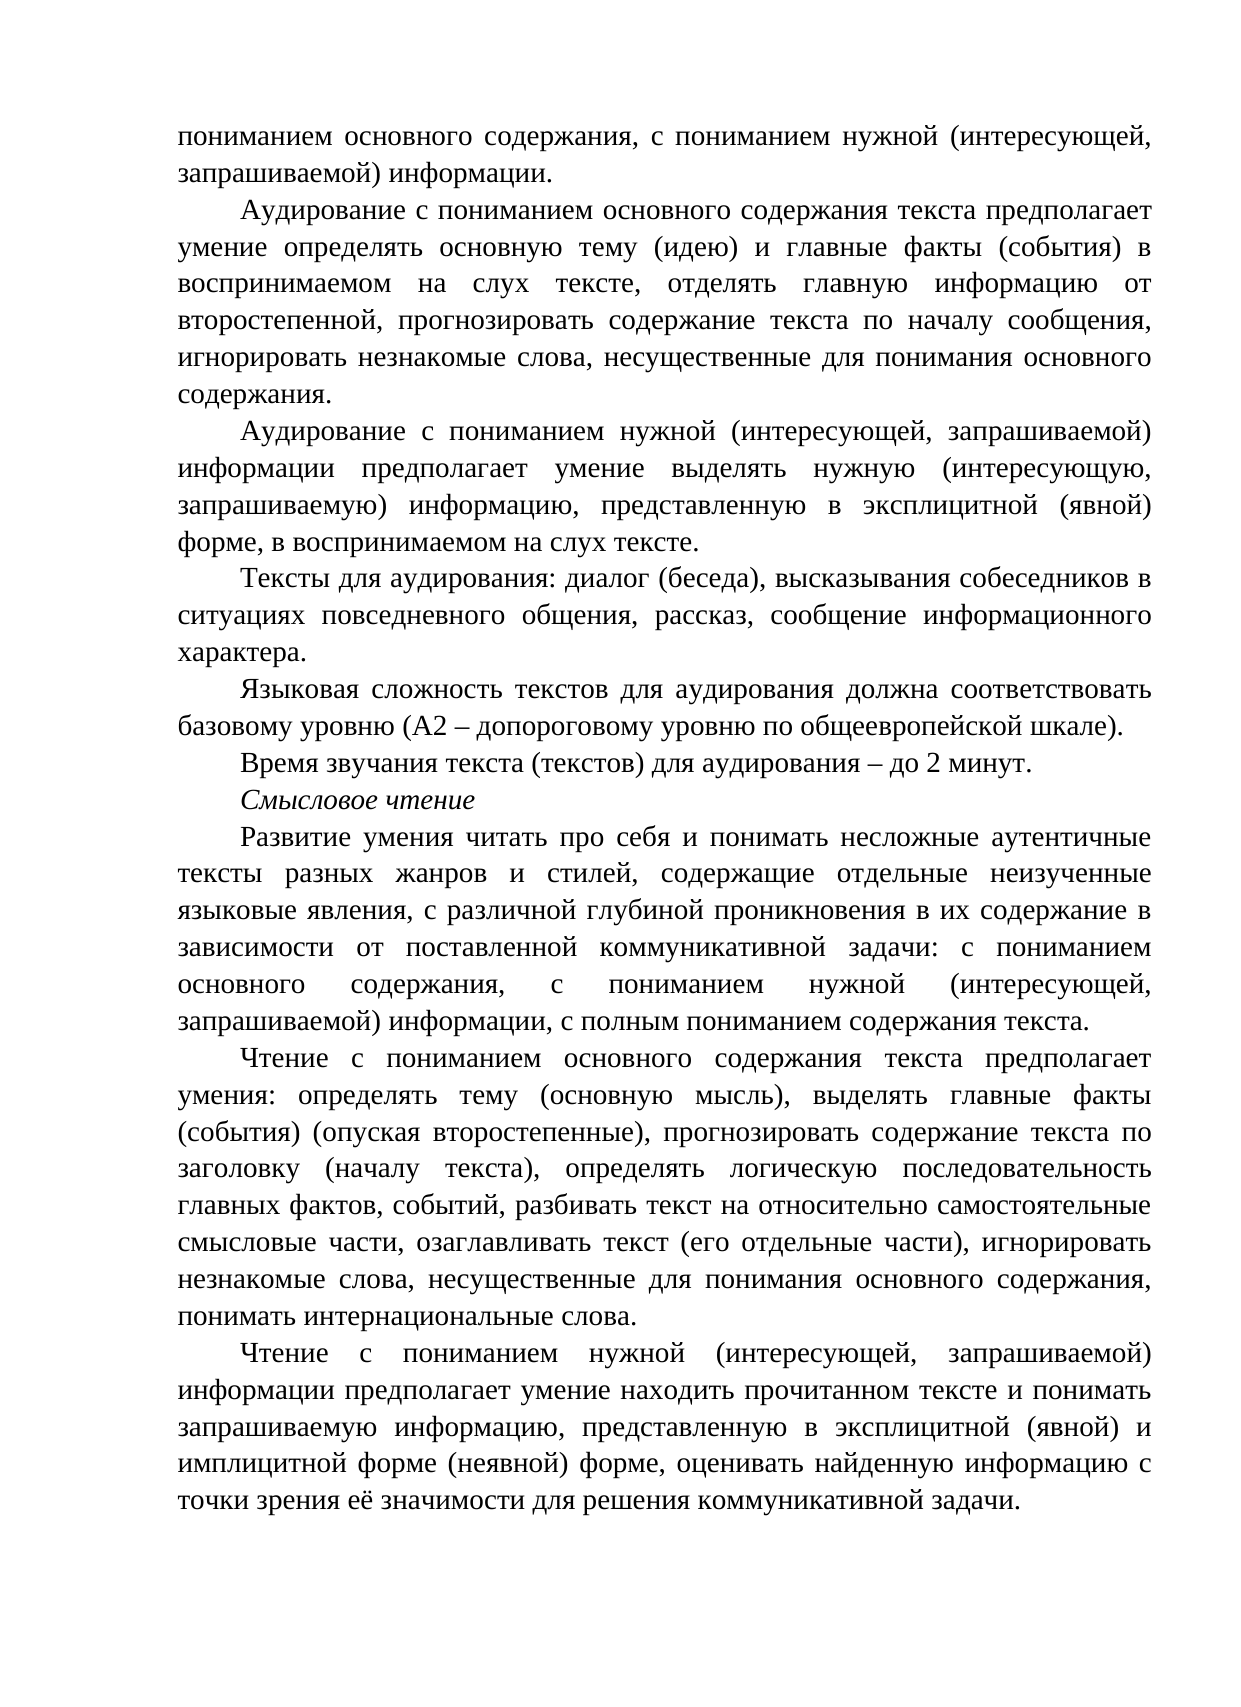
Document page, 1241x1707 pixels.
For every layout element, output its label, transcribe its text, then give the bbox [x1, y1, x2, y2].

text Развитие умения читать про себя и понимать несложные аутентичные тексты разных жанров и стилей, содержащие отдельные неизученные языковые явления, с различной глубиной проникновения в их содержание в зависимости от поставленной коммуникативной задачи: с пониманием основного содержания, с пониманием нужной (интересующей, запрашиваемой) информации, с полным пониманием содержания текста. [177, 819, 1152, 1037]
text Чтение с пониманием основного содержания текста предполагает умения: определять тему (основную мысль), выделять главные факты (события) (опуская второстепенные), прогнозировать содержание текста по заголовку (началу текста), определять логическую последовательность главных фактов, событий, разбивать текст на относительно самостоятельные смысловые части, озаглавливать текст (его отдельные части), игнорировать незнакомые слова, несущественные для понимания основного содержания, понимать интернациональные слова. [177, 1040, 1152, 1332]
text Смысловое чтение [177, 782, 1152, 815]
text Тексты для аудирования: диалог (беседа), высказывания собеседников в ситуациях повседневного общения, рассказ, сообщение информационного характера. [177, 561, 1152, 668]
text Время звучания текста (текстов) для аудирования – до 2 минут. [177, 745, 1152, 778]
text Языковая сложность текстов для аудирования должна соответствовать базовому уровню (А2 – допороговому уровню по общеевропейской шкале). [177, 671, 1152, 742]
text Аудирование с пониманием нужной (интересующей, запрашиваемой) информации предполагает умение выделять нужную (интересующую, запрашиваемую) информацию, представленную в эксплицитной (явной) форме, в воспринимаемом на слух тексте. [177, 413, 1152, 557]
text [177, 118, 1152, 188]
text Аудирование с пониманием основного содержания текста предполагает умение определять основную тему (идею) и главные факты (события) в воспринимаемом на слух тексте, отделять главную информацию от второстепенной, прогнозировать содержание текста по началу сообщения, игнорировать незнакомые слова, несущественные для понимания основного содержания. [177, 192, 1152, 410]
text Чтение с пониманием нужной (интересующей, запрашиваемой) информации предполагает умение находить прочитанном тексте и понимать запрашиваемую информацию, представленную в эксплицитной (явной) и имплицитной форме (неявной) форме, оценивать найденную информацию с точки зрения её значимости для решения коммуникативной задачи. [177, 1335, 1152, 1516]
